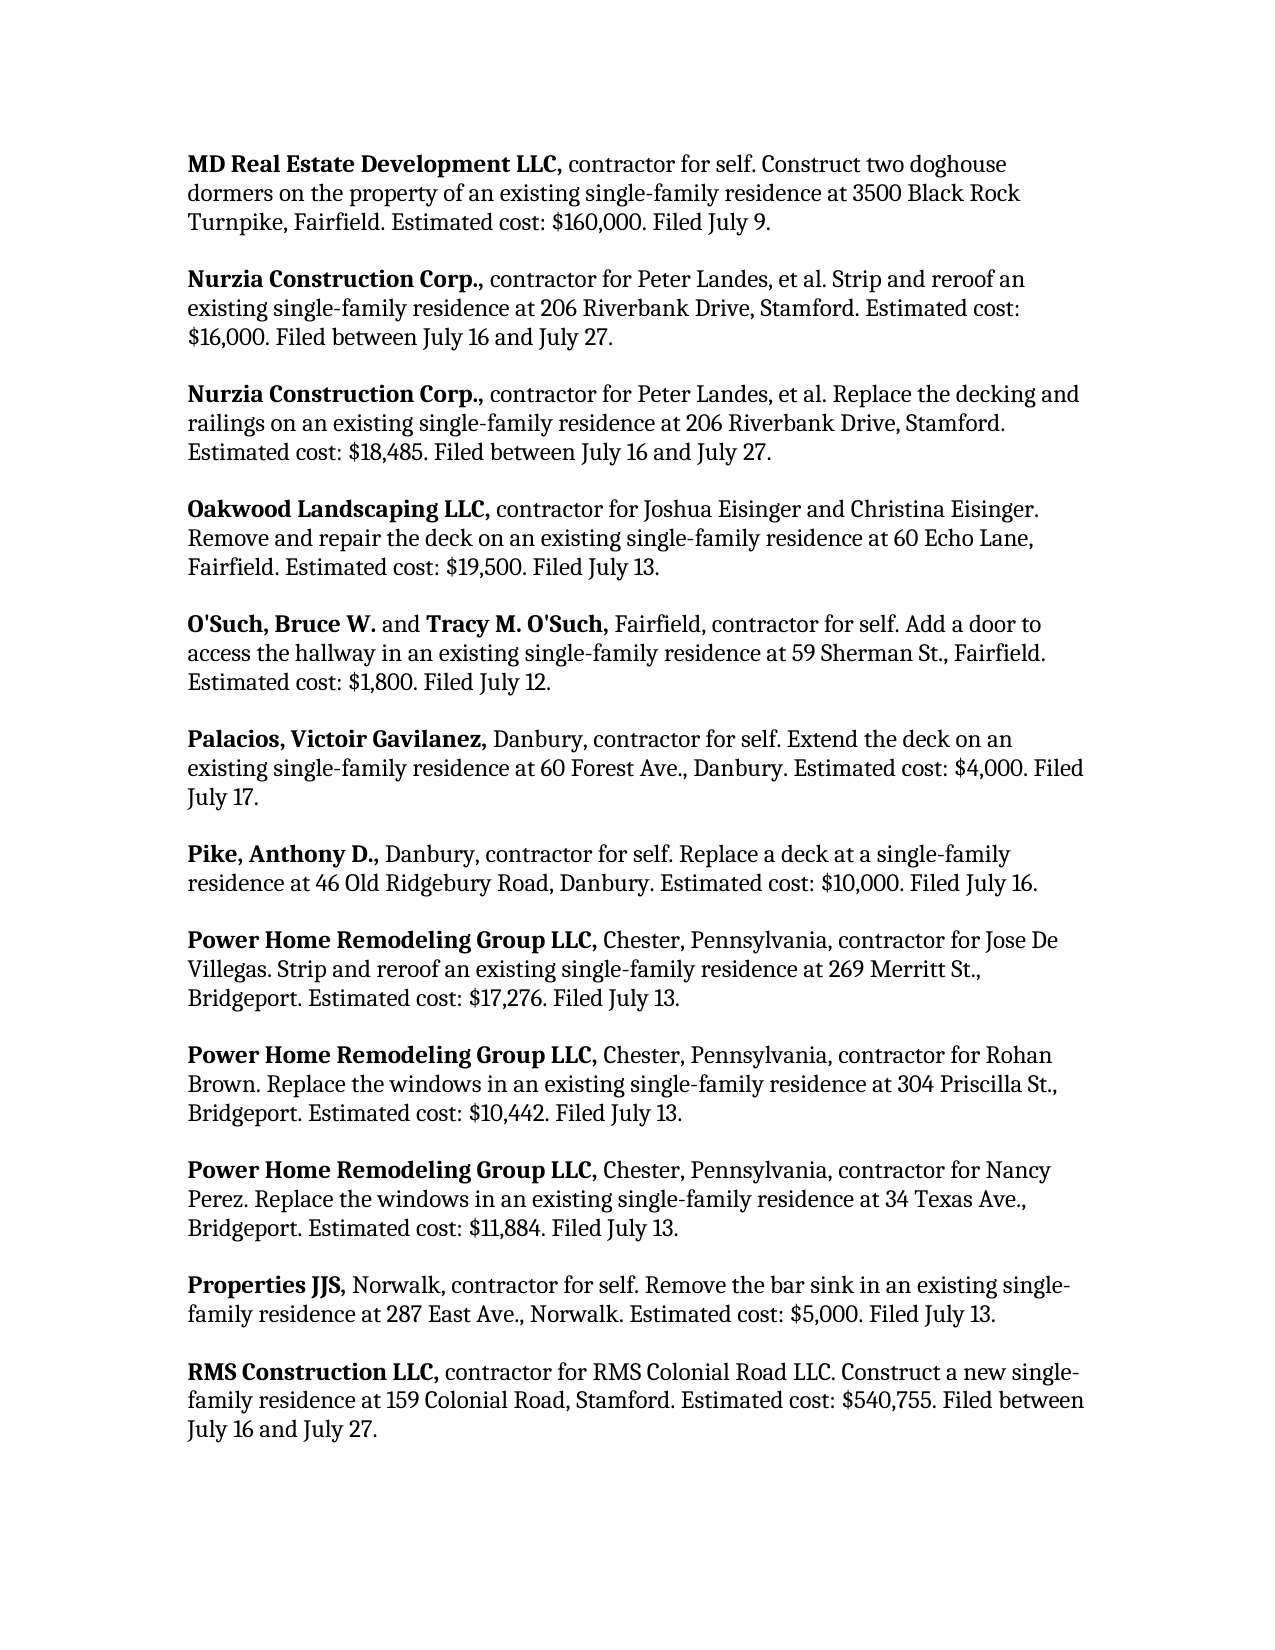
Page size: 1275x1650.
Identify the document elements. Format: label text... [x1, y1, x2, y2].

text Nurzia Construction Corp., contractor for Peter Landes, et al. Strip and reroof an existing single-family residence at 206 Riverbank Drive, Stamford. Estimated cost: $16,000. Filed between July 16 and July 27. [187, 265, 1087, 351]
text Power Home Remodeling Group LLC, Chester, Pennsylvania, contractor for Nancy Perez. Replace the windows in an existing single-family residence at 34 Texas Ave., Bridgeport. Estimated cost: $11,884. Filed July 13. [187, 1156, 1087, 1242]
text Power Home Remodeling Group LLC, Chester, Pennsylvania, contractor for Jose De Villegas. Strip and reroof an existing single-family residence at 269 Merritt St., Bridgeport. Estimated cost: $17,276. Filed July 13. [187, 926, 1087, 1012]
text O'Such, Bruce W. and Tracy M. O'Such, Fairfield, contractor for self. Add a door to access the hallway in an existing single-family residence at 59 Sherman St., Fairfield. Estimated cost: $1,800. Filed July 12. [187, 610, 1087, 696]
text Palacios, Victoir Gavilanez, Danbury, contractor for self. Extend the deck on an existing single-family residence at 60 Forest Ave., Danbury. Estimated cost: $4,000. Filed July 17. [187, 725, 1087, 811]
text RMS Construction LLC, contractor for RMS Colonial Road LLC. Construct a new single-family residence at 159 Colonial Road, Stamford. Estimated cost: $540,755. Filed between July 16 and July 27. [187, 1357, 1087, 1444]
text Nurzia Construction Corp., contractor for Peter Landes, et al. Replace the decking and railings on an existing single-family residence at 206 Riverbank Drive, Stamford. Estimated cost: $18,485. Filed between July 16 and July 27. [187, 380, 1087, 466]
text MD Real Estate Development LLC, contractor for self. Construct two doghouse dormers on the property of an existing single-family residence at 3500 Black Rock Turnpike, Fairfield. Estimated cost: $160,000. Filed July 9. [187, 150, 1087, 236]
text Power Home Remodeling Group LLC, Chester, Pennsylvania, contractor for Rohan Brown. Replace the windows in an existing single-family residence at 304 Priscilla St., Bridgeport. Estimated cost: $10,442. Filed July 13. [187, 1041, 1087, 1127]
text Pike, Anthony D., Danbury, contractor for self. Replace a deck at a single-family residence at 46 Old Ridgebury Road, Danbury. Estimated cost: $10,000. Filed July 16. [187, 840, 1087, 897]
text Oakwood Landscaping LLC, contractor for Joshua Eisinger and Christina Eisinger. Remove and repair the deck on an existing single-family residence at 60 Echo Lane, Fairfield. Estimated cost: $19,500. Filed July 13. [187, 495, 1087, 581]
text Properties JJS, Norwalk, contractor for self. Remove the bar sink in an existing single-family residence at 287 East Ave., Norwalk. Estimated cost: $5,000. Filed July 13. [187, 1271, 1087, 1329]
